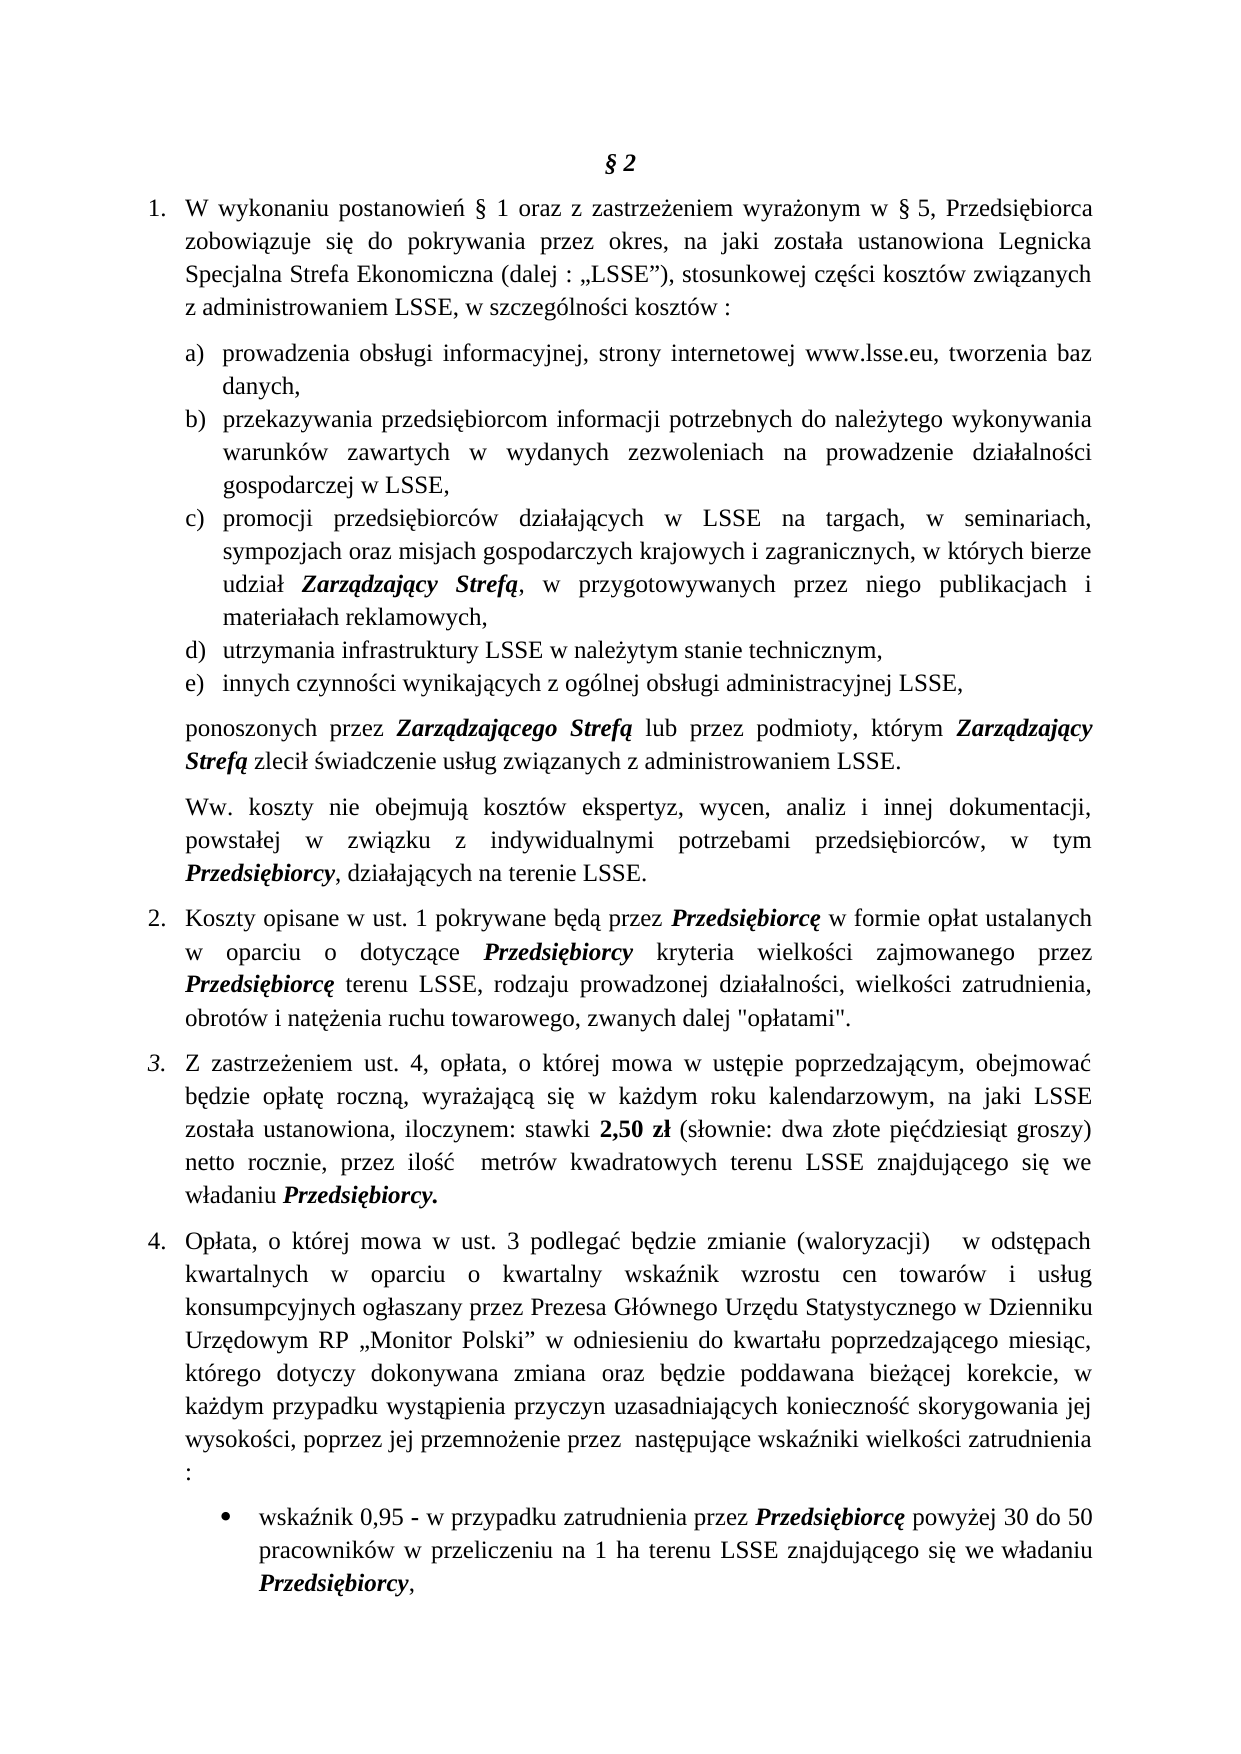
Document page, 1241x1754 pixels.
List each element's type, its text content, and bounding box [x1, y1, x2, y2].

list Koszty opisane w ust. 1 pokrywane będą przez Przedsiębiorcę w formie opłat ustalanych w oparciu o dotyczące Przedsiębiorcy kryteria wielkości zajmowanego przez Przedsiębiorcę terenu LSSE, rodzaju prowadzonej działalności, wielkości zatrudnienia, obrotów i natężenia ruchu towarowego, zwanych dalej "opłatami". [148, 903, 1093, 1031]
text Ww. koszty nie obejmują kosztów ekspertyz, wycen, analiz i innej dokumentacji, powstałej w związku z indywidualnymi potrzebami przedsiębiorców, w tym Przedsiębiorcy, działających na terenie LSSE. [185, 792, 1093, 887]
text ponoszonych przez Zarządzającego Strefą lub przez podmioty, którym Zarządzający Strefą zlecił świadczenie usług związanych z administrowaniem LSSE. [185, 713, 1093, 775]
list W wykonaniu postanowień § 1 oraz z zastrzeżeniem wyrażonym w § 5, Przedsiębiorca zobowiązuje się do pokrywania przez okres, na jaki została ustanowiona Legnicka Specjalna Strefa Ekonomiczna (dalej : „LSSE”), stosunkowej części kosztów związanych z administrowaniem LSSE, w szczególności kosztów : [148, 193, 1093, 321]
list Z zastrzeżeniem ust. 4, opłata, o której mowa w ustępie poprzedzającym, obejmować będzie opłatę roczną, wyrażającą się w każdym roku kalendarzowym, na jaki LSSE została ustanowiona, iloczynem: stawki 2,50 zł (słownie: dwa złote pięćdziesiąt groszy) netto rocznie, przez ilość metrów kwadratowych terenu LSSE znajdującego się we władaniu Przedsiębiorcy. [148, 1048, 1093, 1209]
list przekazywania przedsiębiorcom informacji potrzebnych do należytego wykonywania warunków zawartych w wydanych zezwoleniach na prowadzenie działalności gospodarczej w LSSE, [185, 404, 1093, 498]
list innych czynności wynikających z ogólnej obsługi administracyjnej LSSE, [185, 668, 1093, 697]
list prowadzenia obsługi informacyjnej, strony internetowej www.lsse.eu, tworzenia baz danych, [185, 338, 1093, 399]
list Opłata, o której mowa w ust. 3 podlegać będzie zmianie (waloryzacji) w odstępach kwartalnych w oparciu o kwartalny wskaźnik wzrostu cen towarów i usług konsumpcyjnych ogłaszany przez Prezesa Głównego Urzędu Statystycznego w Dzienniku Urzędowym RP „Monitor Polski” w odniesieniu do kwartału poprzedzającego miesiąc, którego dotyczy dokonywana zmiana oraz będzie poddawana bieżącej korekcie, w każdym przypadku wystąpienia przyczyn uzasadniających konieczność skorygowania jej wysokości, poprzez jej przemnożenie przez następujące wskaźniki wielkości zatrudnienia : [148, 1226, 1093, 1486]
list promocji przedsiębiorców działających w LSSE na targach, w seminariach, sympozjach oraz misjach gospodarczych krajowych i zagranicznych, w których bierze udział Zarządzający Strefą, w przygotowywanych przez niego publikacjach i materiałach reklamowych, [185, 503, 1093, 631]
text § 2 [148, 148, 1093, 176]
list wskaźnik 0,95 - w przypadku zatrudnienia przez Przedsiębiorcę powyżej 30 do 50 pracowników w przeliczeniu na 1 ha terenu LSSE znajdującego się we władaniu Przedsiębiorcy, [221, 1502, 1093, 1597]
list utrzymania infrastruktury LSSE w należytym stanie technicznym, [185, 635, 1093, 664]
